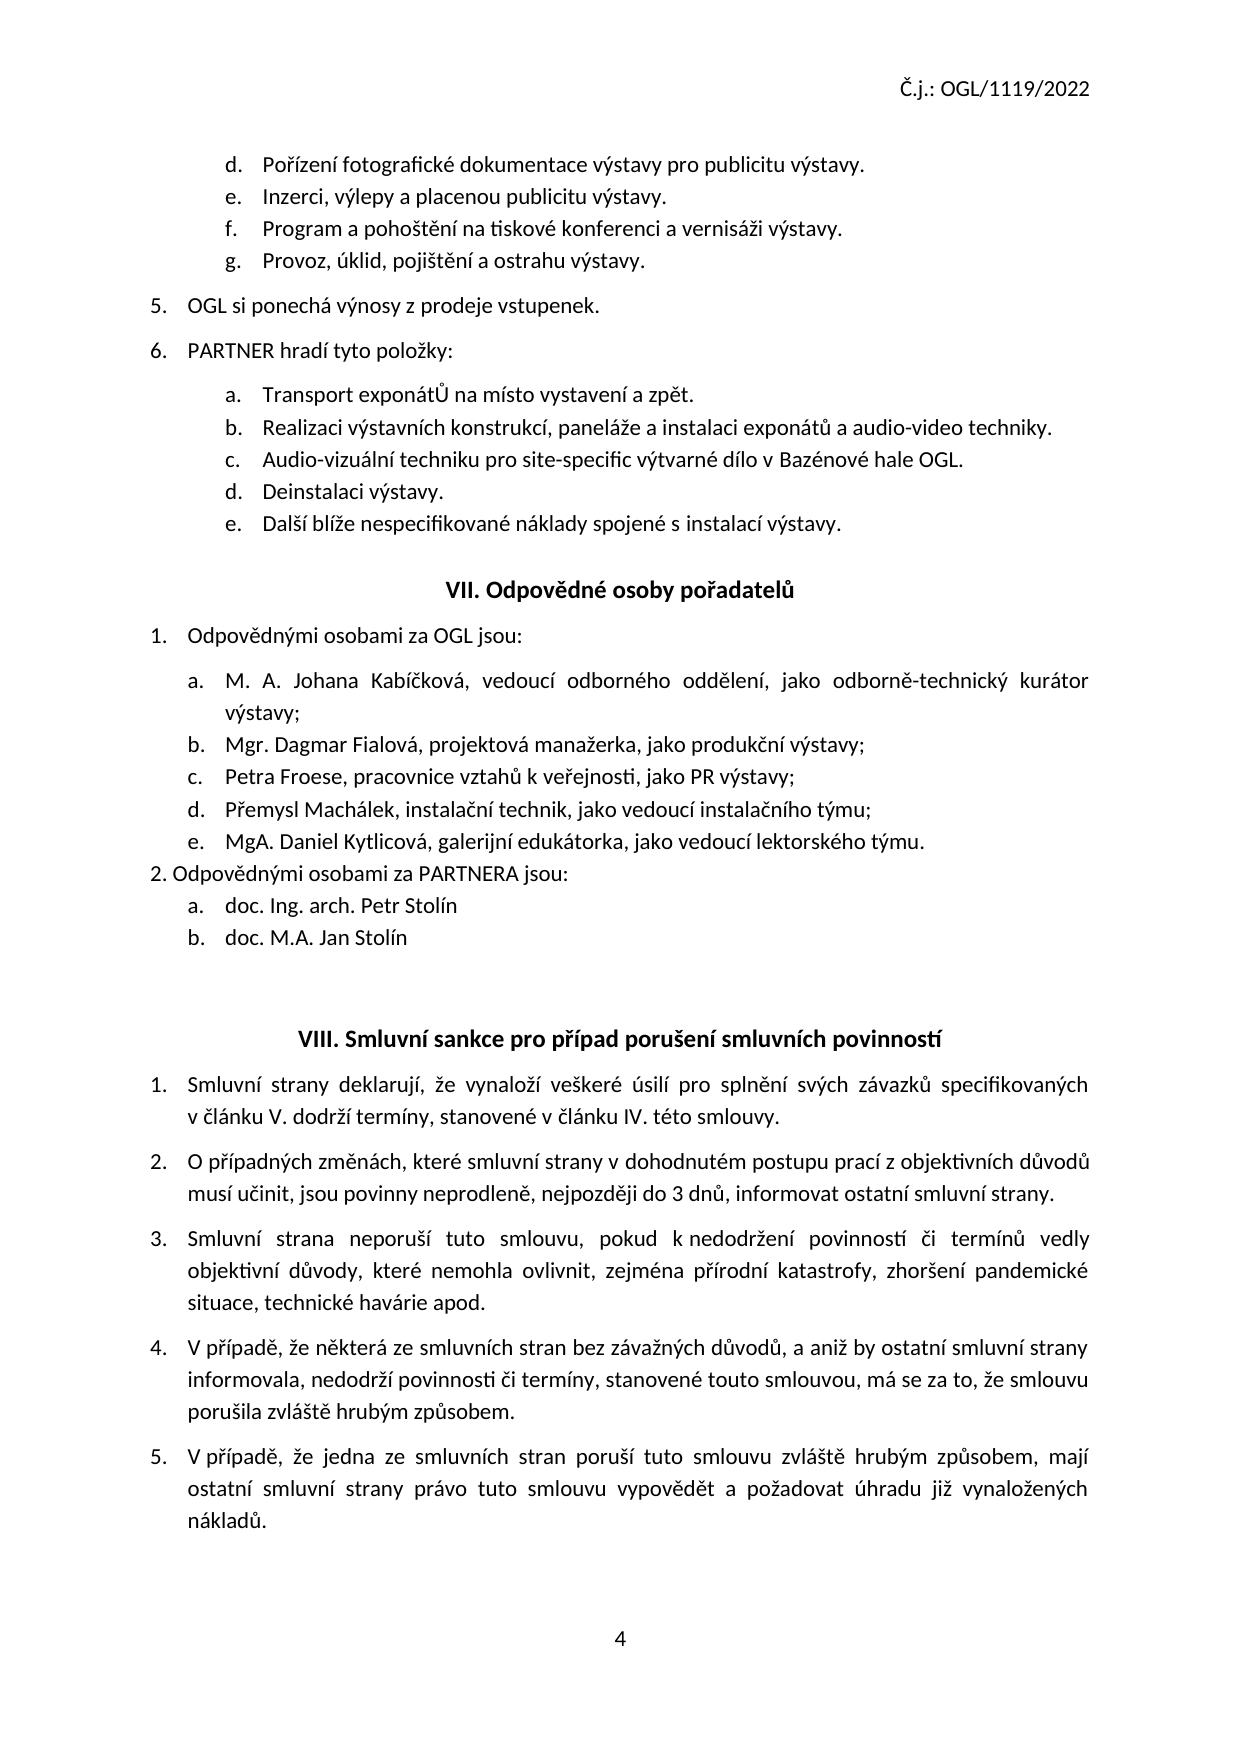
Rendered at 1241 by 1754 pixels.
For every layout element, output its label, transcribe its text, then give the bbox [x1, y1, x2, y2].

list Provoz, úklid, pojištění a ostrahu výstavy. [225, 247, 1090, 274]
list M. A. Johana Kabíčková, vedoucí odborného oddělení, jako odborně-technický kurátor výstavy; [187, 666, 1090, 726]
list doc. Ing. arch. Petr Stolín [187, 891, 1090, 919]
list Petra Froese, pracovnice vztahů k veřejnosti, jako PR výstavy; [187, 762, 1090, 791]
list MgA. Daniel Kytlicová, galerijní edukátorka, jako vedoucí lektorského týmu. [187, 827, 1090, 855]
list Audio-vizuální techniku pro site-specific výtvarné dílo v Bazénové hale OGL. [225, 445, 1090, 473]
list doc. M.A. Jan Stolín [187, 923, 1090, 951]
list Přemysl Machálek, instalační technik, jako vedoucí instalačního týmu; [187, 795, 1090, 823]
list Další blíže nespecifikované náklady spojené s instalací výstavy. [225, 509, 1090, 537]
list Transport exponátŮ na místo vystavení a zpět. [225, 381, 1090, 409]
list V případě, že některá ze smluvních stran bez závažných důvodů, a aniž by ostatní smluvní strany informovala, nedodrží povinnosti či termíny, stanovené touto smlouvou, má se za to, že smlouvu porušila zvláště hrubým způsobem. [150, 1333, 1090, 1426]
text 2. Odpovědnými osobami za PARTNERA jsou: [150, 859, 1090, 887]
text VII. Odpovědné osoby pořadatelů [150, 574, 1090, 604]
list Inzerci, výlepy a placenou publicitu výstavy. [225, 182, 1090, 210]
list Mgr. Dagmar Fialová, projektová manažerka, jako produkční výstavy; [187, 730, 1090, 758]
list Program a pohoštění na tiskové konferenci a vernisáži výstavy. [225, 214, 1090, 242]
list OGL si ponechá výnosy z prodeje vstupenek. [150, 291, 1090, 319]
list Smluvní strany deklarují, že vynaloží veškeré úsilí pro splnění svých závazků specifikovaných v článku V. dodrží termíny, stanovené v článku IV. této smlouvy. [150, 1070, 1090, 1131]
list O případných změnách, které smluvní strany v dohodnutém postupu prací z objektivních důvodů musí učinit, jsou povinny neprodleně, nejpozději do 3 dnů, informovat ostatní smluvní strany. [150, 1147, 1090, 1207]
list Pořízení fotografické dokumentace výstavy pro publicitu výstavy. [225, 150, 1090, 178]
list PARTNER hradí tyto položky: [150, 336, 1090, 364]
text VIII. Smluvní sankce pro případ porušení smluvních povinností [150, 1023, 1090, 1053]
list Odpovědnými osobami za OGL jsou: [150, 621, 1090, 649]
list V případě, že jedna ze smluvních stran poruší tuto smlouvu zvláště hrubým způsobem, mají ostatní smluvní strany právo tuto smlouvu vypovědět a požadovat úhradu již vynaložených nákladů. [150, 1442, 1090, 1534]
list Realizaci výstavních konstrukcí, paneláže a instalaci exponátů a audio-video techniky. [225, 413, 1090, 441]
list Smluvní strana neporuší tuto smlouvu, pokud k nedodržení povinností či termínů vedly objektivní důvody, které nemohla ovlivnit, zejména přírodní katastrofy, zhoršení pandemické situace, technické havárie apod. [150, 1224, 1090, 1316]
list Deinstalaci výstavy. [225, 477, 1090, 505]
